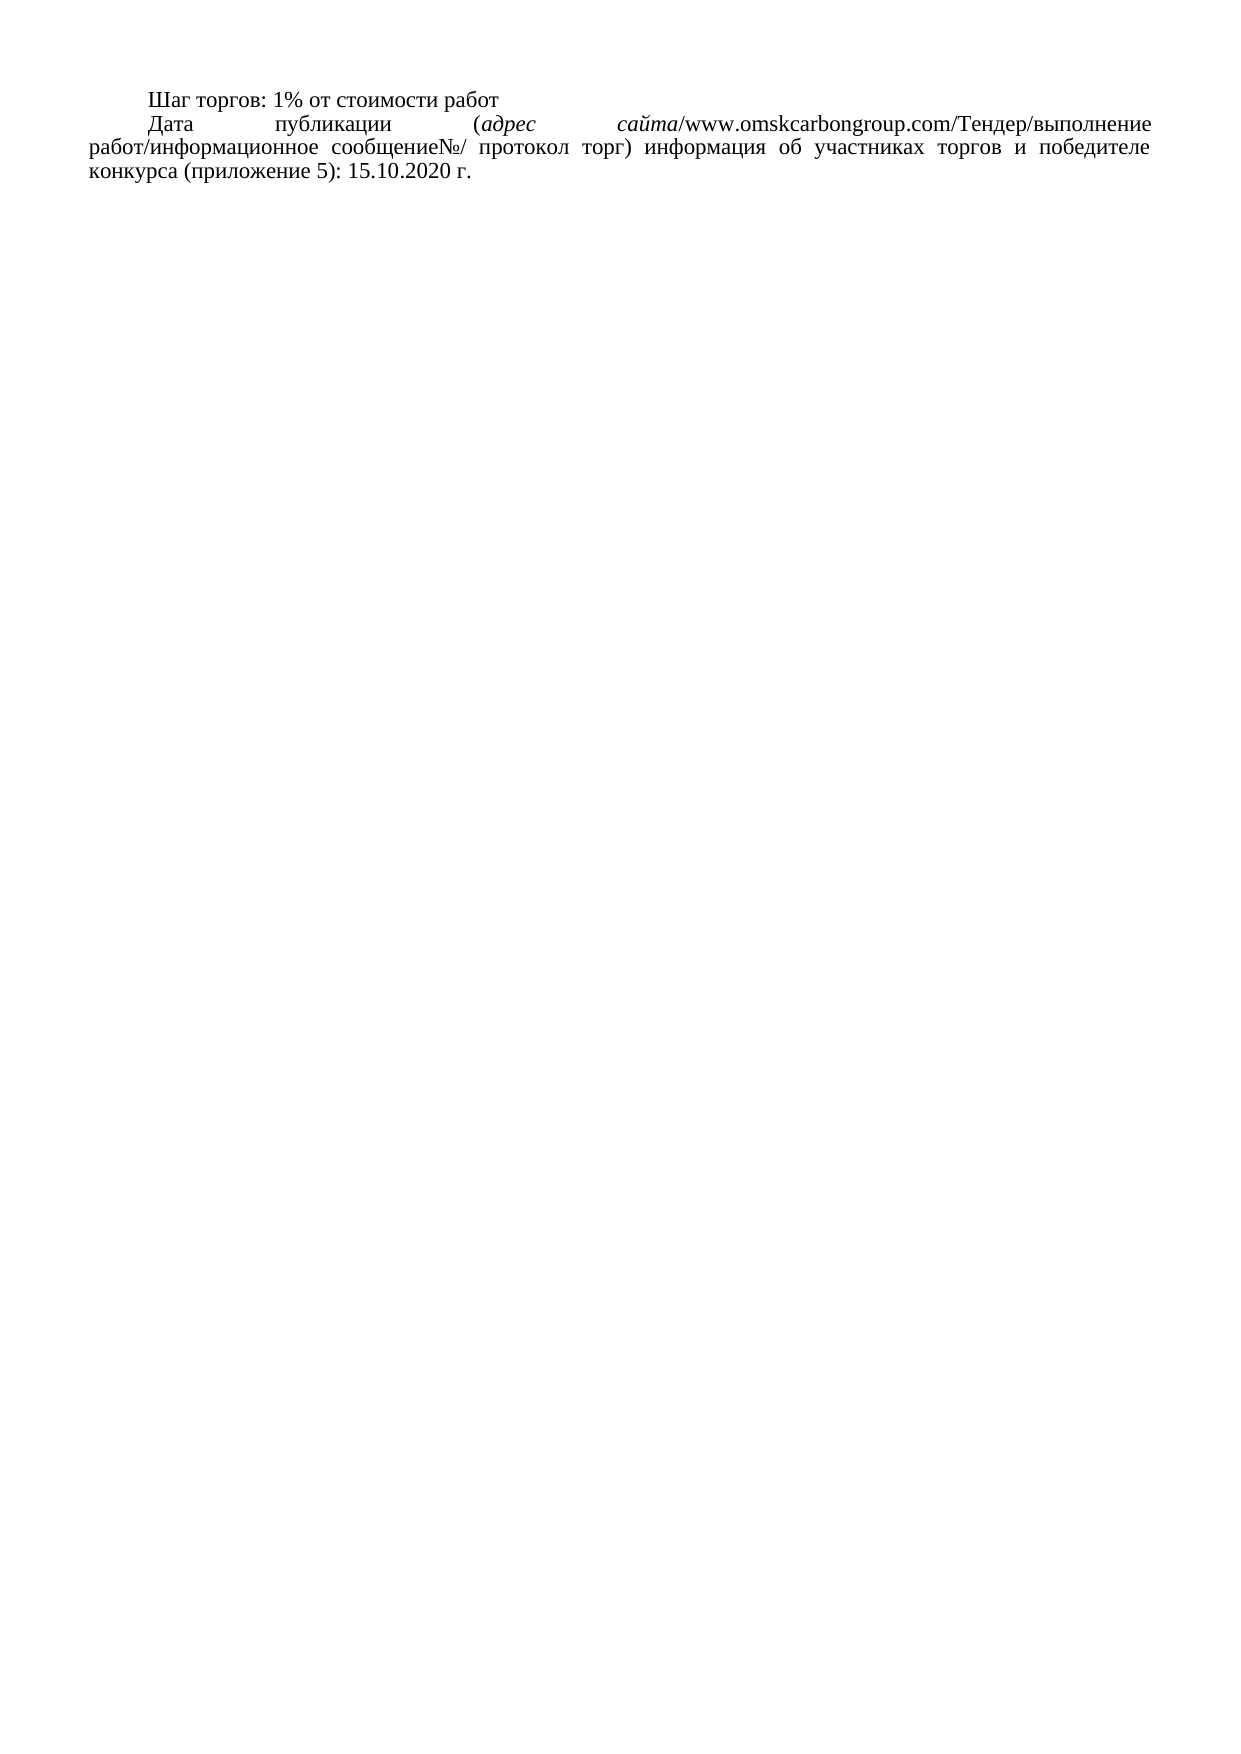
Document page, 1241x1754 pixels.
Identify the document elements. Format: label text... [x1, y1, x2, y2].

text Шаг торгов: 1% от стоимости работ [89, 89, 1152, 112]
text Дата публикации (адрес сайта/www.omskcarbongroup.com/Тендер/выполнение работ/информационное сообщение№/ протокол торг) информация об участниках торгов и победителе конкурса (приложение 5): 15.10.2020 г. [89, 112, 1152, 183]
